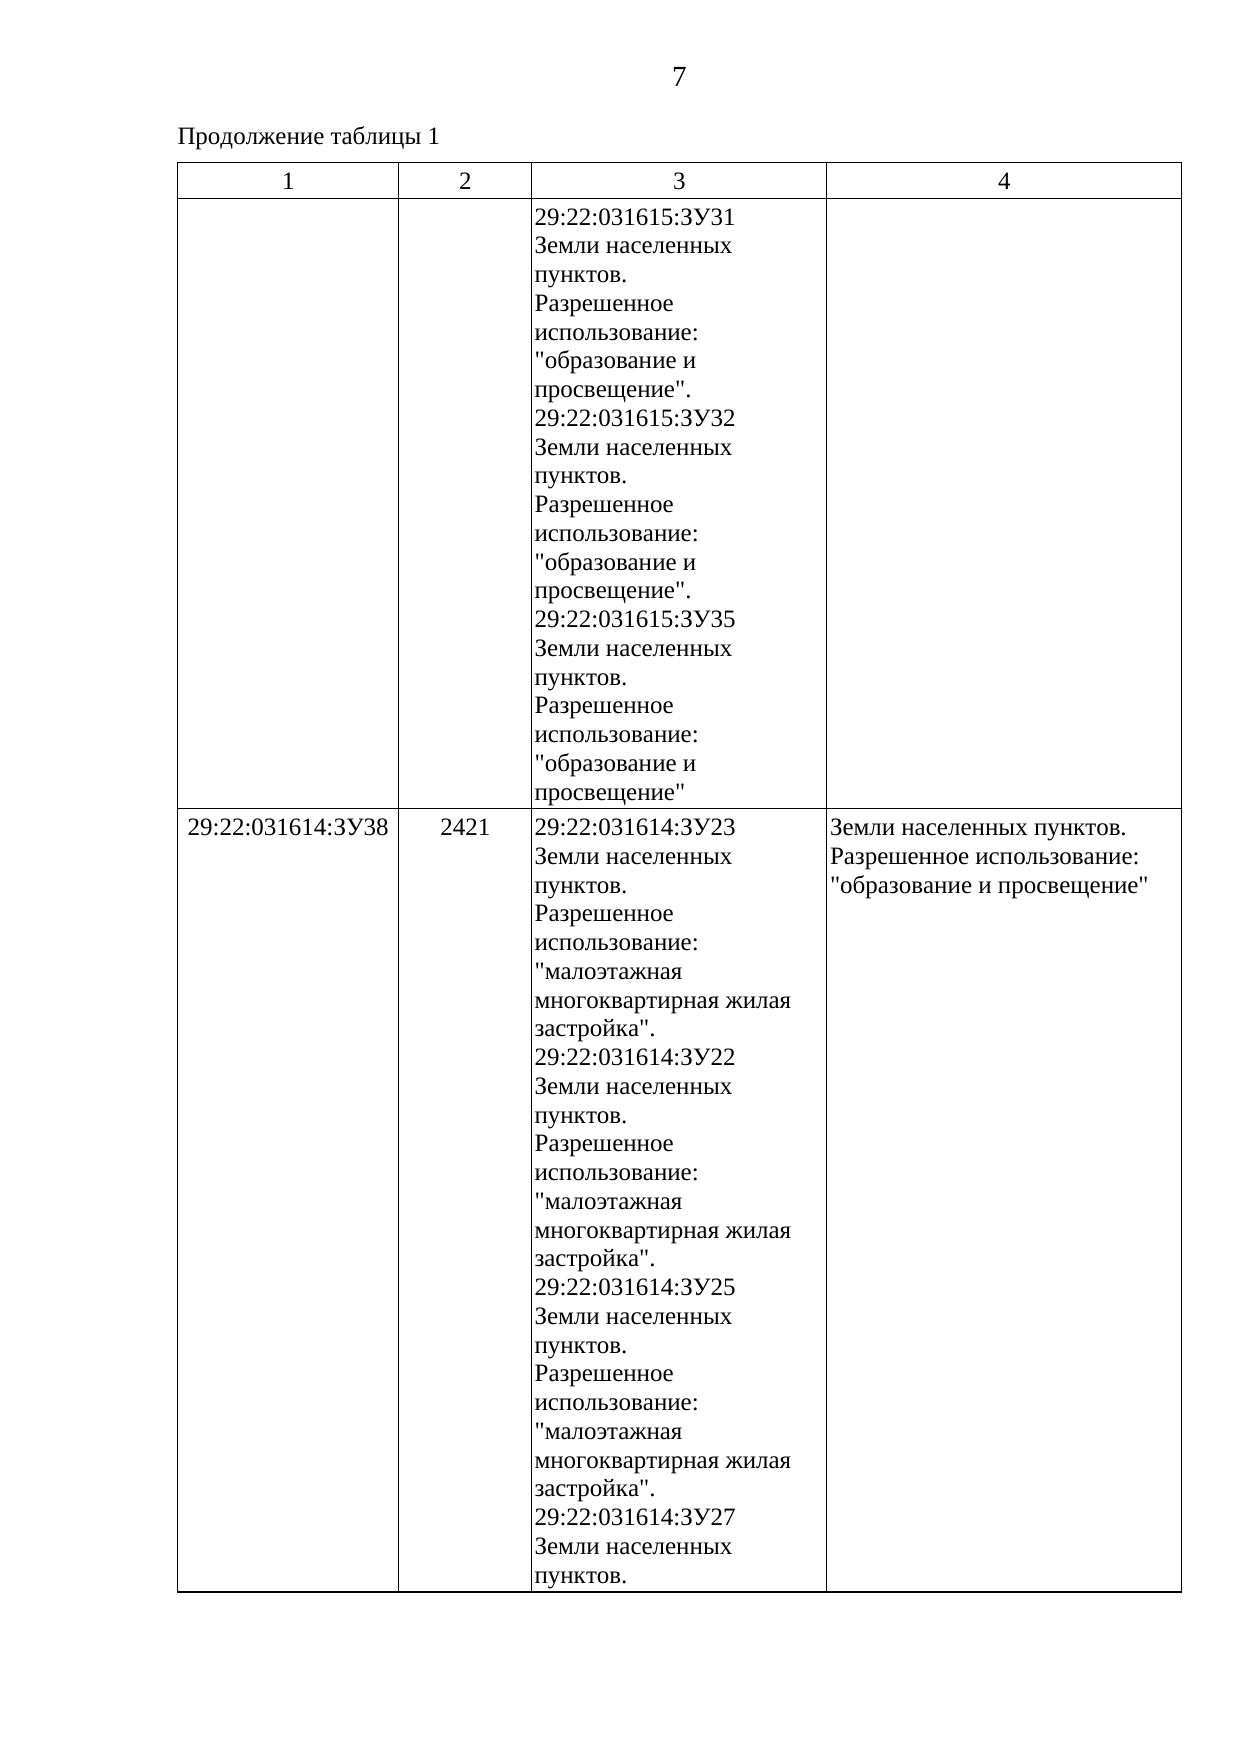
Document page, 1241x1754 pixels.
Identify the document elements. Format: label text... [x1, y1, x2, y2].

table_cell [827, 199, 1181, 808]
table_cell 29:22:031614:ЗУ38 [178, 809, 398, 1591]
table_header 2 [399, 163, 531, 198]
table_cell 2421 [399, 809, 531, 1591]
text Продолжение таблицы 1 [177, 121, 1181, 150]
table_cell 29:22:031615:ЗУ31 Земли населенных пунктов. Разрешенное использование: "образование и просвещение". 29:22:031615:ЗУ32 Земли населенных пунктов. Разрешенное использование: "образование и просвещение". 29:22:031615:ЗУ35 Земли населенных пунктов. Разрешенное использование: "образование и просвещение" [532, 199, 826, 808]
table_cell [399, 199, 531, 808]
table_header 3 [532, 163, 826, 198]
table_cell Земли населенных пунктов. Разрешенное использование: "образование и просвещение" [827, 809, 1181, 1591]
table_header 4 [827, 163, 1181, 198]
table_cell 29:22:031614:ЗУ23 Земли населенных пунктов. Разрешенное использование: "малоэтажная многоквартирная жилая застройка". 29:22:031614:ЗУ22 Земли населенных пунктов. Разрешенное использование: "малоэтажная многоквартирная жилая застройка". 29:22:031614:ЗУ25 Земли населенных пунктов. Разрешенное использование: "малоэтажная многоквартирная жилая застройка". 29:22:031614:ЗУ27 Земли населенных пунктов. [532, 809, 826, 1591]
table_header 1 [178, 163, 398, 198]
table_cell [178, 199, 398, 808]
